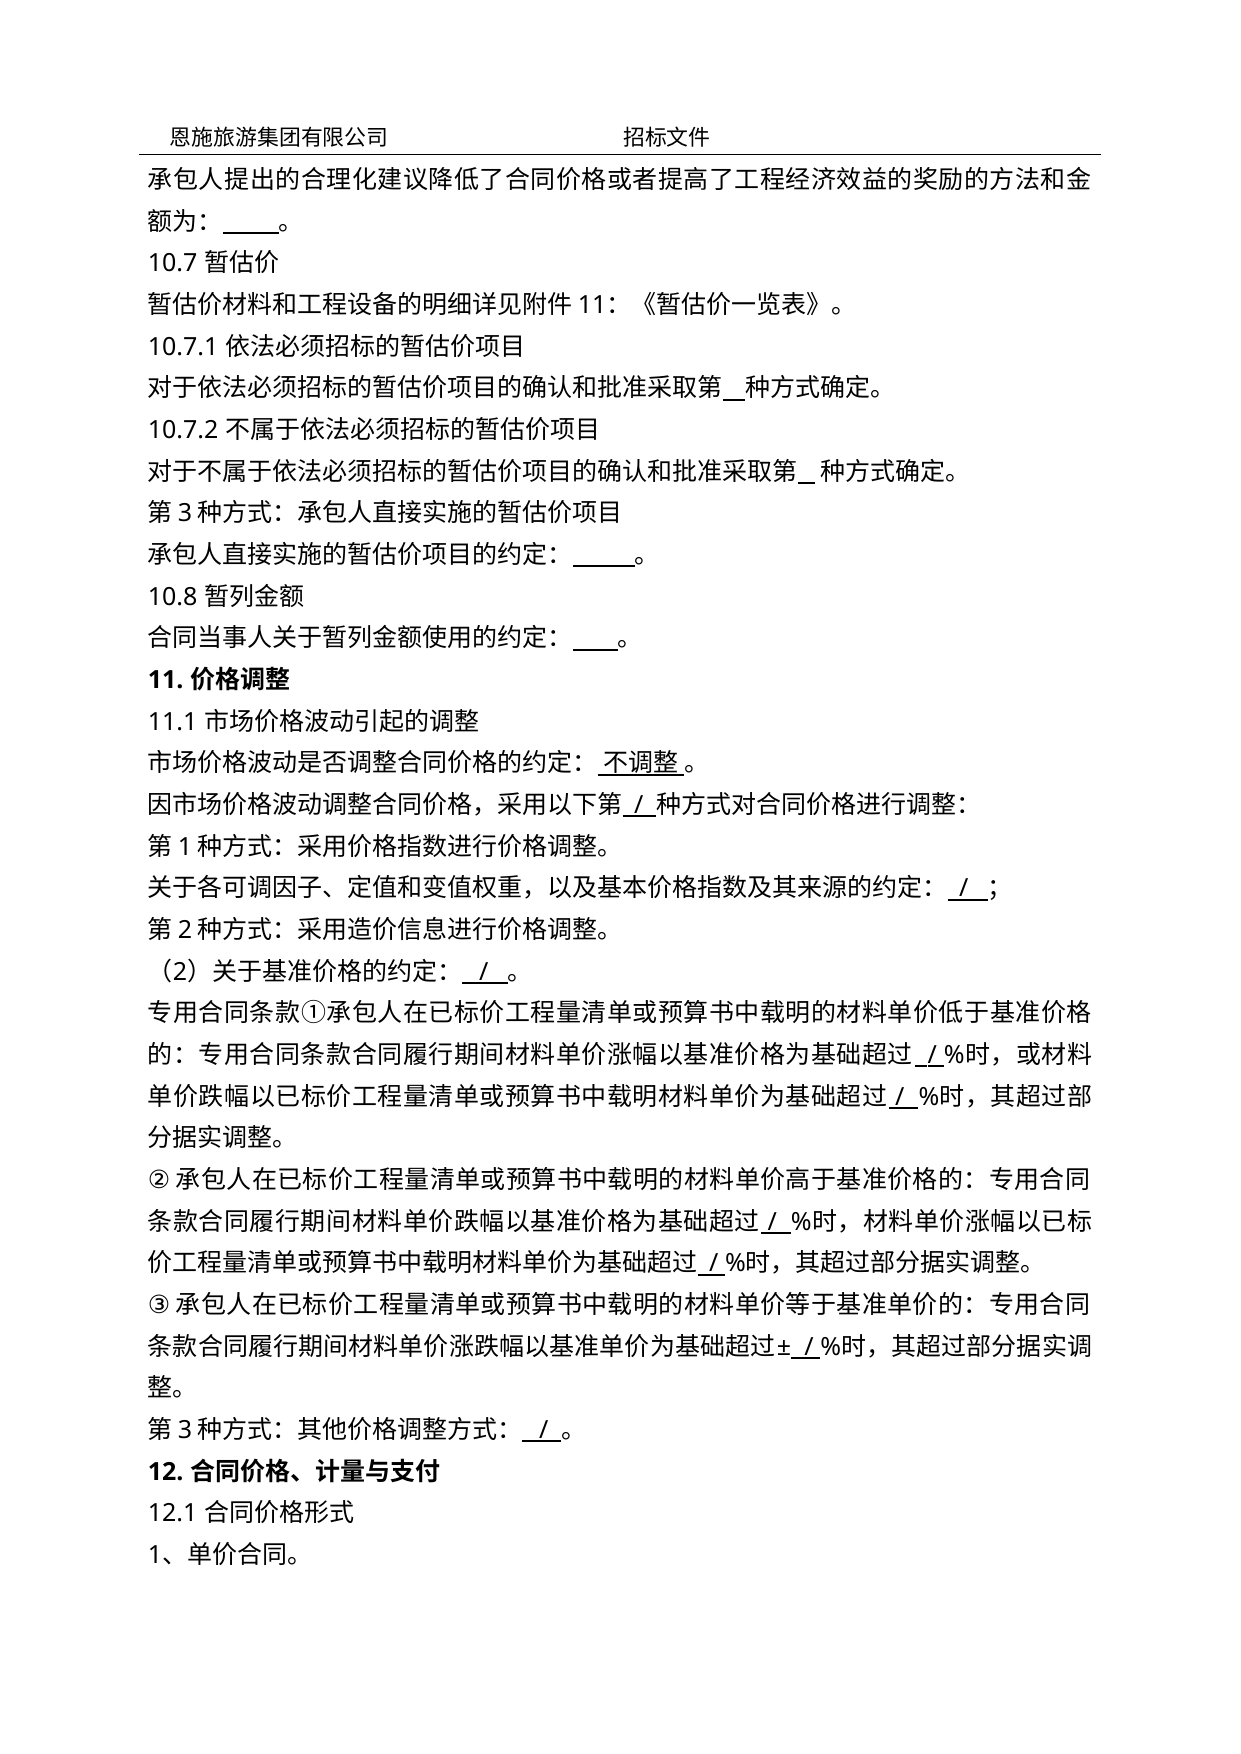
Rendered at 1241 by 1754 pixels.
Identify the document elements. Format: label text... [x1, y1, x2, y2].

text 专用合同条款①承包人在已标价工程量清单或预算书中载明的材料单价低于基准价格的：专用合同条款合同履行期间材料单价涨幅以基准价格为基础超过 / %时，或材料单价跌幅以已标价工程量清单或预算书中载明材料单价为基础超过 / %时，其超过部分据实调整。 [148, 988, 1092, 1155]
text 承包人提出的合理化建议降低了合同价格或者提高了工程经济效益的奖励的方法和金额为： 。 [148, 155, 1092, 238]
text 第3种方式：其他价格调整方式： / 。 [148, 1405, 1092, 1447]
text 合同当事人关于暂列金额使用的约定： 。 [148, 613, 1092, 655]
text 10.7.1 依法必须招标的暂估价项目 [148, 322, 1092, 363]
text 暂估价材料和工程设备的明细详见附件11：《暂估价一览表》。 [148, 280, 1092, 322]
text ②承包人在已标价工程量清单或预算书中载明的材料单价高于基准价格的：专用合同条款合同履行期间材料单价跌幅以基准价格为基础超过 / %时，材料单价涨幅以已标价工程量清单或预算书中载明材料单价为基础超过 / %时，其超过部分据实调整。 [148, 1155, 1092, 1280]
text 10.7.2 不属于依法必须招标的暂估价项目 [148, 405, 1092, 447]
text 第3种方式：承包人直接实施的暂估价项目 [148, 488, 1092, 530]
text 第1种方式：采用价格指数进行价格调整。 [148, 822, 1092, 863]
text 12.1 合同价格形式 [148, 1488, 1092, 1530]
text ③承包人在已标价工程量清单或预算书中载明的材料单价等于基准单价的：专用合同条款合同履行期间材料单价涨跌幅以基准单价为基础超过± / %时，其超过部分据实调整。 [148, 1280, 1092, 1405]
text （2）关于基准价格的约定： / 。 [148, 947, 1092, 988]
text 12. 合同价格、计量与支付 [148, 1447, 1092, 1488]
text 第2种方式：采用造价信息进行价格调整。 [148, 905, 1092, 947]
text 承包人直接实施的暂估价项目的约定： 。 [148, 530, 1092, 572]
text 11. 价格调整 [148, 655, 1092, 697]
text 对于依法必须招标的暂估价项目的确认和批准采取第 种方式确定。 [148, 363, 1092, 405]
text 关于各可调因子、定值和变值权重，以及基本价格指数及其来源的约定： / ； [148, 863, 1092, 905]
text 10.8 暂列金额 [148, 572, 1092, 613]
text 因市场价格波动调整合同价格，采用以下第 / 种方式对合同价格进行调整： [148, 780, 1092, 822]
text 11.1 市场价格波动引起的调整 [148, 697, 1092, 738]
text 1、单价合同。 [148, 1530, 1092, 1572]
text 市场价格波动是否调整合同价格的约定： 不调整 。 [148, 738, 1092, 780]
text 10.7 暂估价 [148, 238, 1092, 280]
text 对于不属于依法必须招标的暂估价项目的确认和批准采取第 种方式确定。 [148, 447, 1092, 488]
